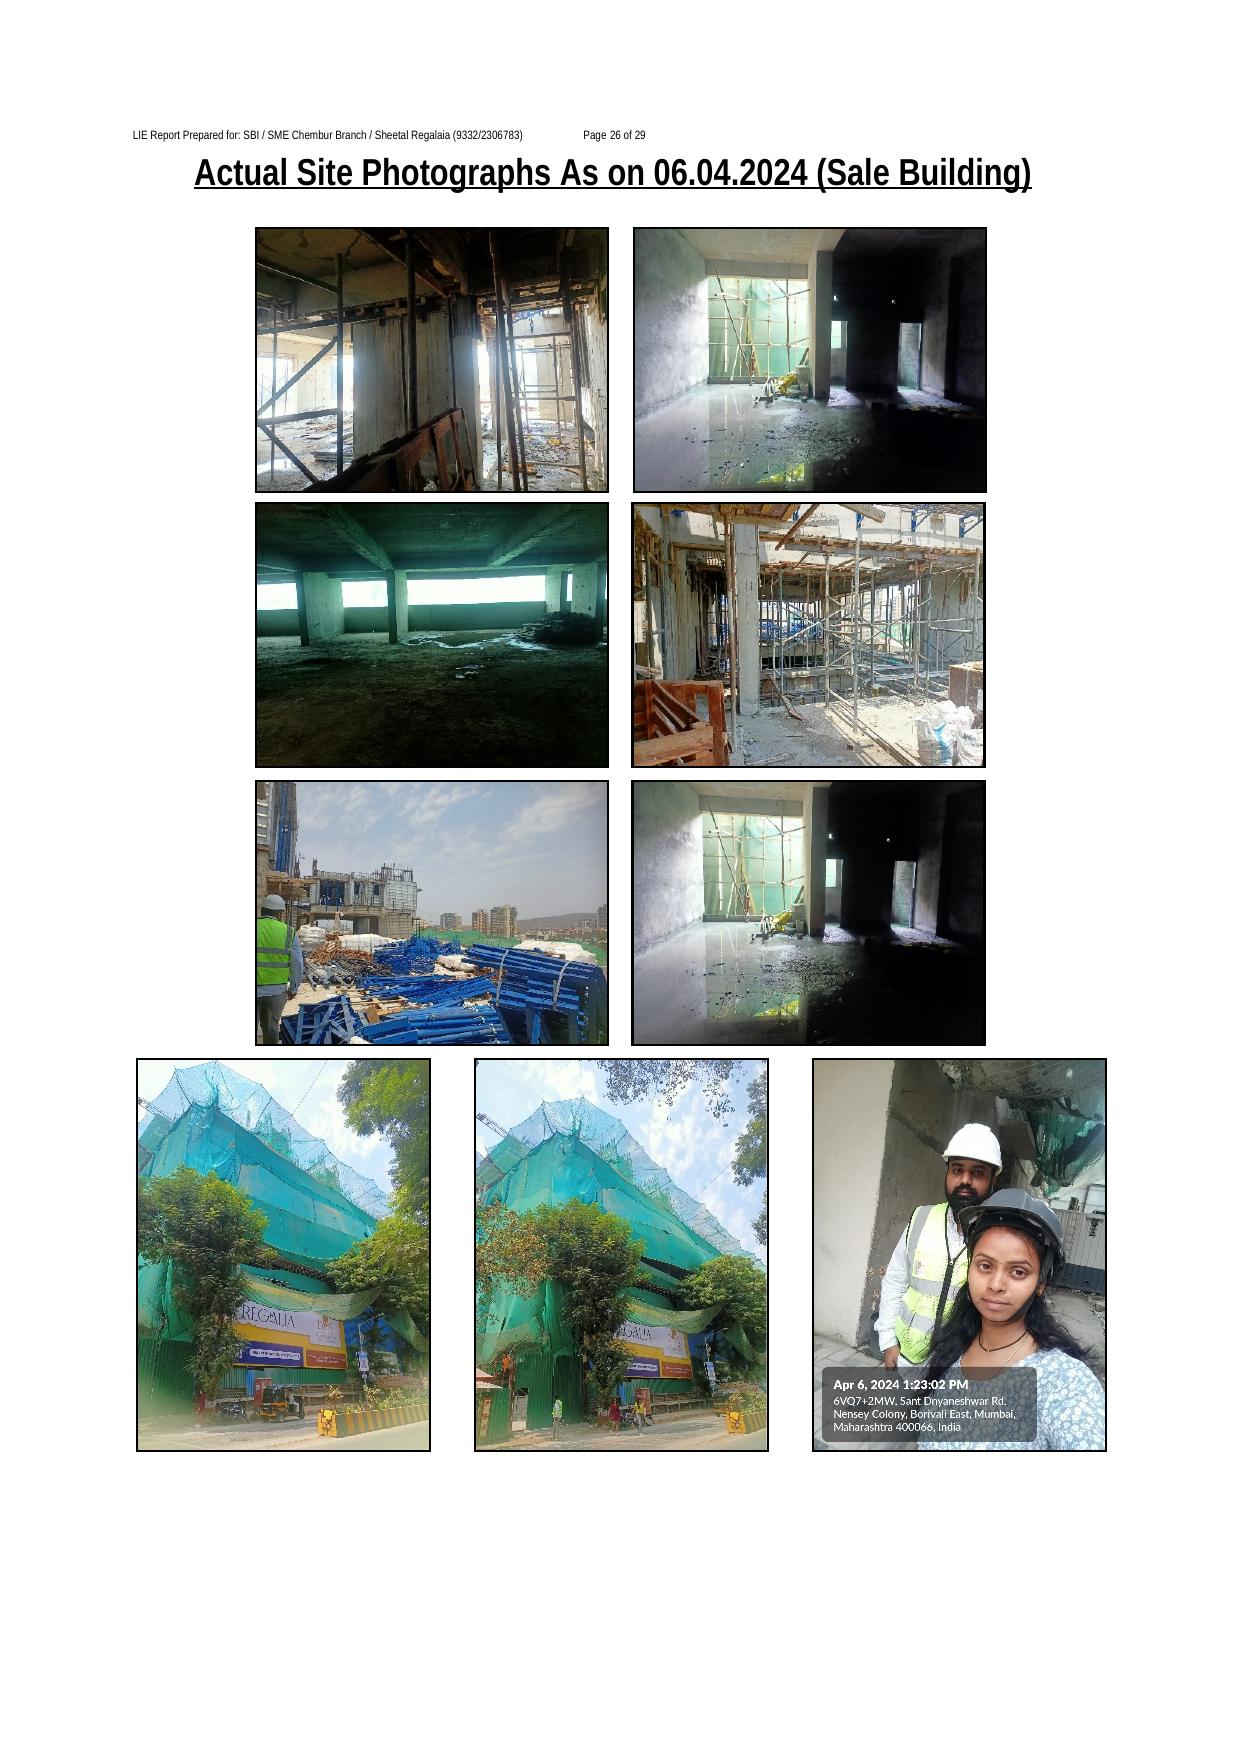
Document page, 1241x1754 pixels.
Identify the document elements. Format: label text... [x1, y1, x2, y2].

picture [257, 504, 607, 766]
text Actual Site Photographs As on 06.04.2024 (Sale Building) [118, 150, 1107, 193]
picture [634, 782, 983, 1044]
picture [814, 1060, 1105, 1450]
picture [635, 229, 985, 491]
picture [257, 229, 607, 491]
picture [634, 504, 983, 766]
picture [257, 782, 607, 1044]
picture [138, 1060, 429, 1450]
picture [476, 1060, 767, 1450]
